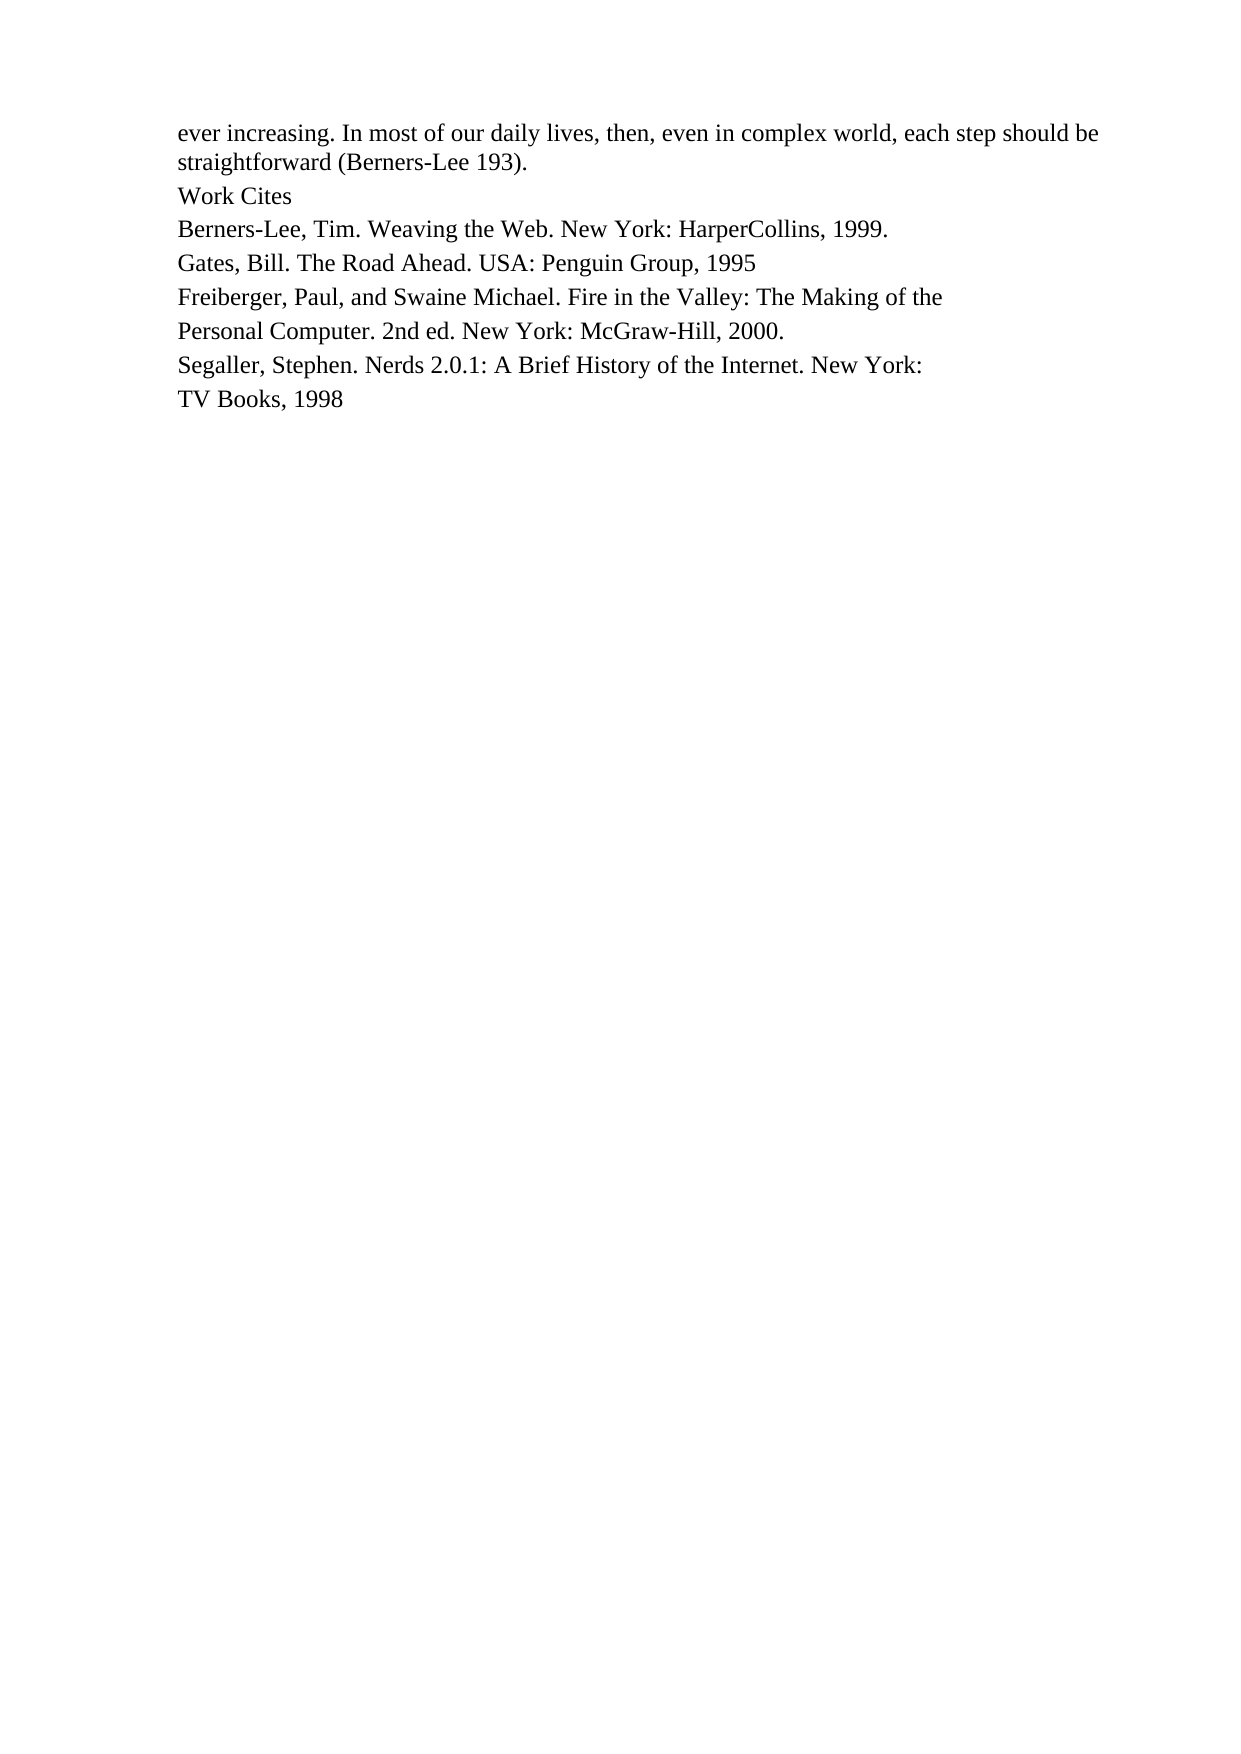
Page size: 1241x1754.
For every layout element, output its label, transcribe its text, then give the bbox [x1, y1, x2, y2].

text Gates, Bill. The Road Ahead. USA: Penguin Group, 1995 [177, 248, 1152, 277]
text TV Books, 1998 [177, 384, 1152, 413]
text Personal Computer. 2nd ed. New York: McGraw-Hill, 2000. [177, 316, 1152, 345]
text Work Cites [177, 181, 1152, 209]
text Segaller, Stephen. Nerds 2.0.1: A Brief History of the Internet. New York: [177, 350, 1152, 379]
text Berners-Lee, Tim. Weaving the Web. New York: HarperCollins, 1999. [177, 214, 1152, 243]
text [177, 118, 1152, 176]
text Freiberger, Paul, and Swaine Michael. Fire in the Valley: The Making of the [177, 282, 1152, 311]
